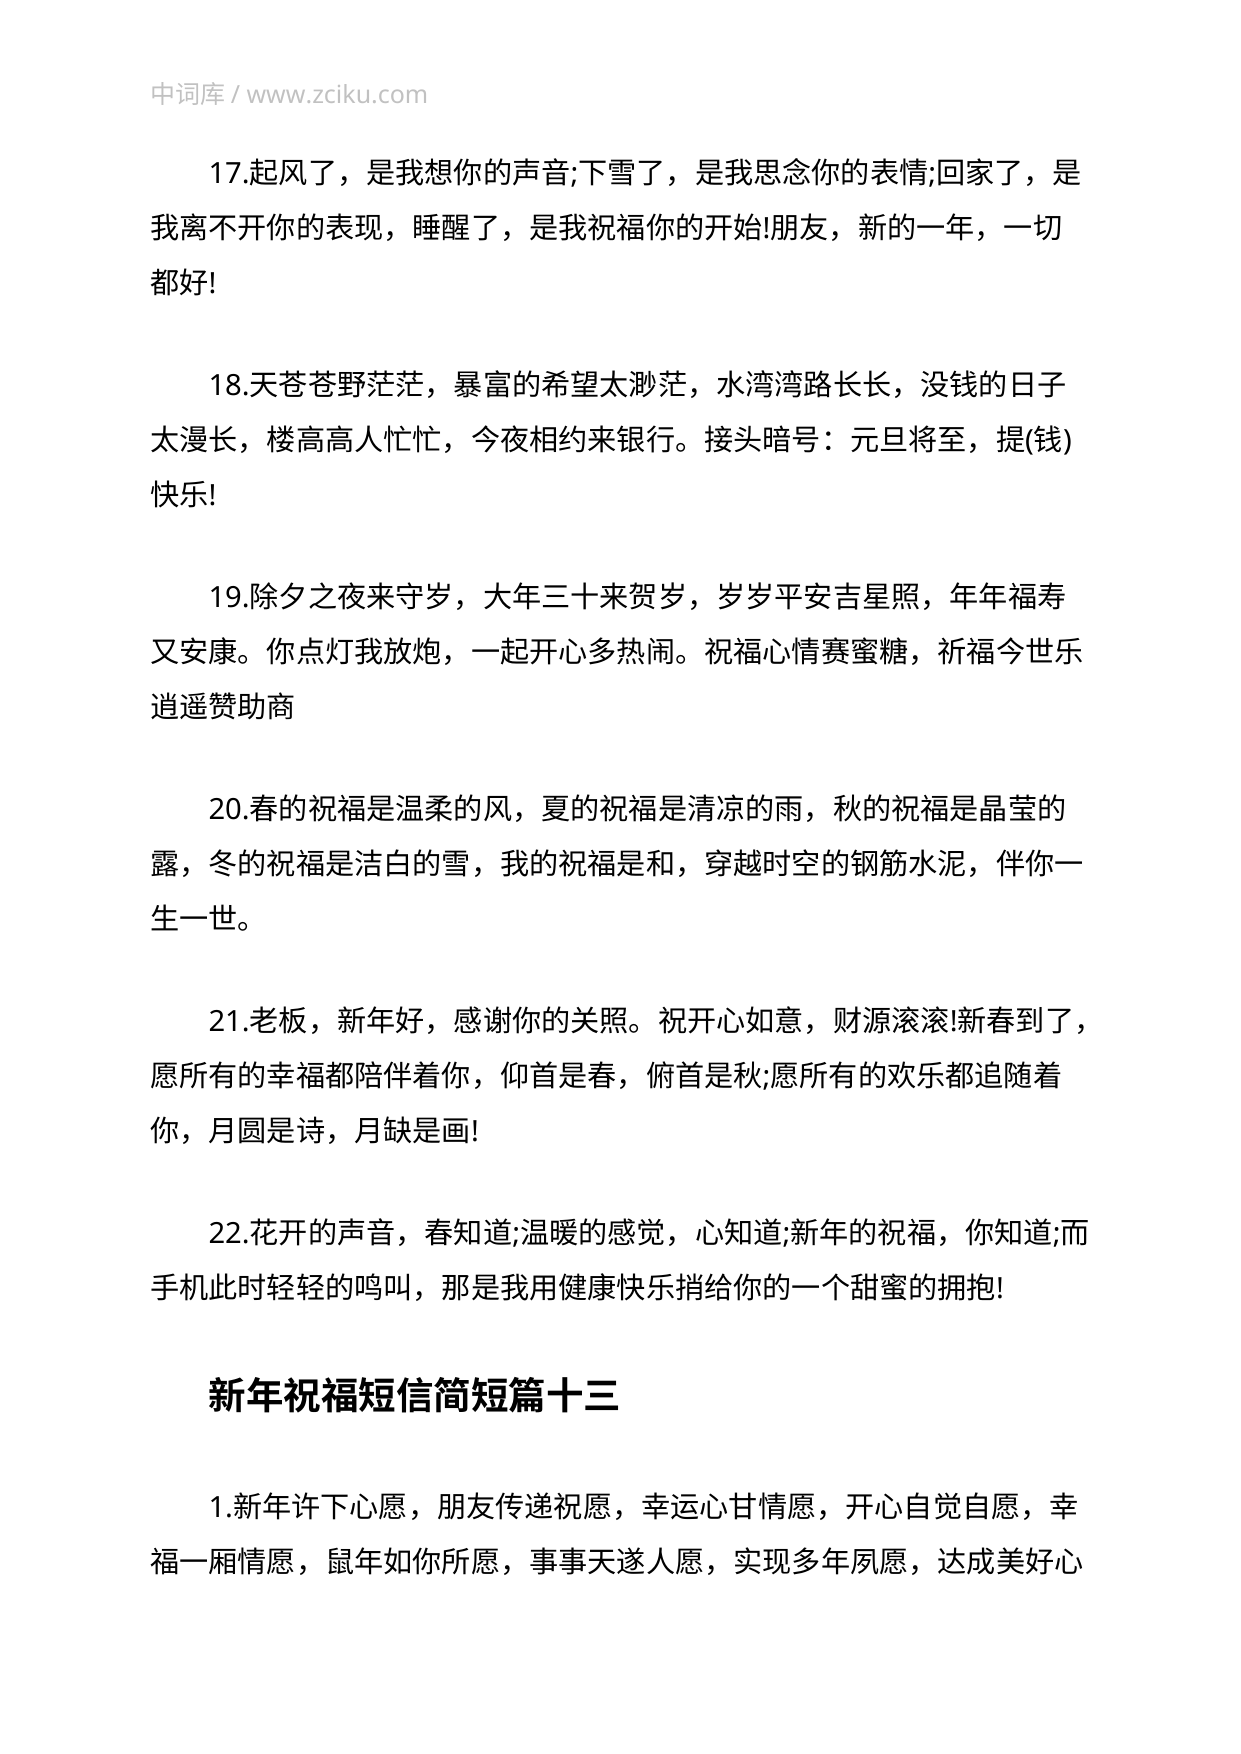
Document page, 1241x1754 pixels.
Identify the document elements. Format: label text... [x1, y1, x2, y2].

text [150, 1484, 1090, 1581]
text 17.起风了，是我想你的声音;下雪了，是我思念你的表情;回家了，是我离不开你的表现，睡醒了，是我祝福你的开始!朋友，新的一年，一切都好! [150, 150, 1090, 302]
text 20.春的祝福是温柔的风，夏的祝福是清凉的雨，秋的祝福是晶莹的露，冬的祝福是洁白的雪，我的祝福是和，穿越时空的钢筋水泥，伴你一生一世。 [150, 786, 1090, 938]
text 21.老板，新年好，感谢你的关照。祝开心如意，财源滚滚!新春到了，愿所有的幸福都陪伴着你，仰首是春，俯首是秋;愿所有的欢乐都追随着你，月圆是诗，月缺是画! [150, 997, 1090, 1150]
text 新年祝福短信简短篇十三 [150, 1366, 1090, 1421]
text 18.天苍苍野茫茫，暴富的希望太渺茫，水湾湾路长长，没钱的日子太漫长，楼高高人忙忙，今夜相约来银行。接头暗号：元旦将至，提(钱)快乐! [150, 362, 1090, 514]
text 22.花开的声音，春知道;温暖的感觉，心知道;新年的祝福，你知道;而手机此时轻轻的鸣叫，那是我用健康快乐捎给你的一个甜蜜的拥抱! [150, 1209, 1090, 1307]
text 19.除夕之夜来守岁，大年三十来贺岁，岁岁平安吉星照，年年福寿又安康。你点灯我放炮，一起开心多热闹。祝福心情赛蜜糖，祈福今世乐逍遥赞助商 [150, 574, 1090, 726]
